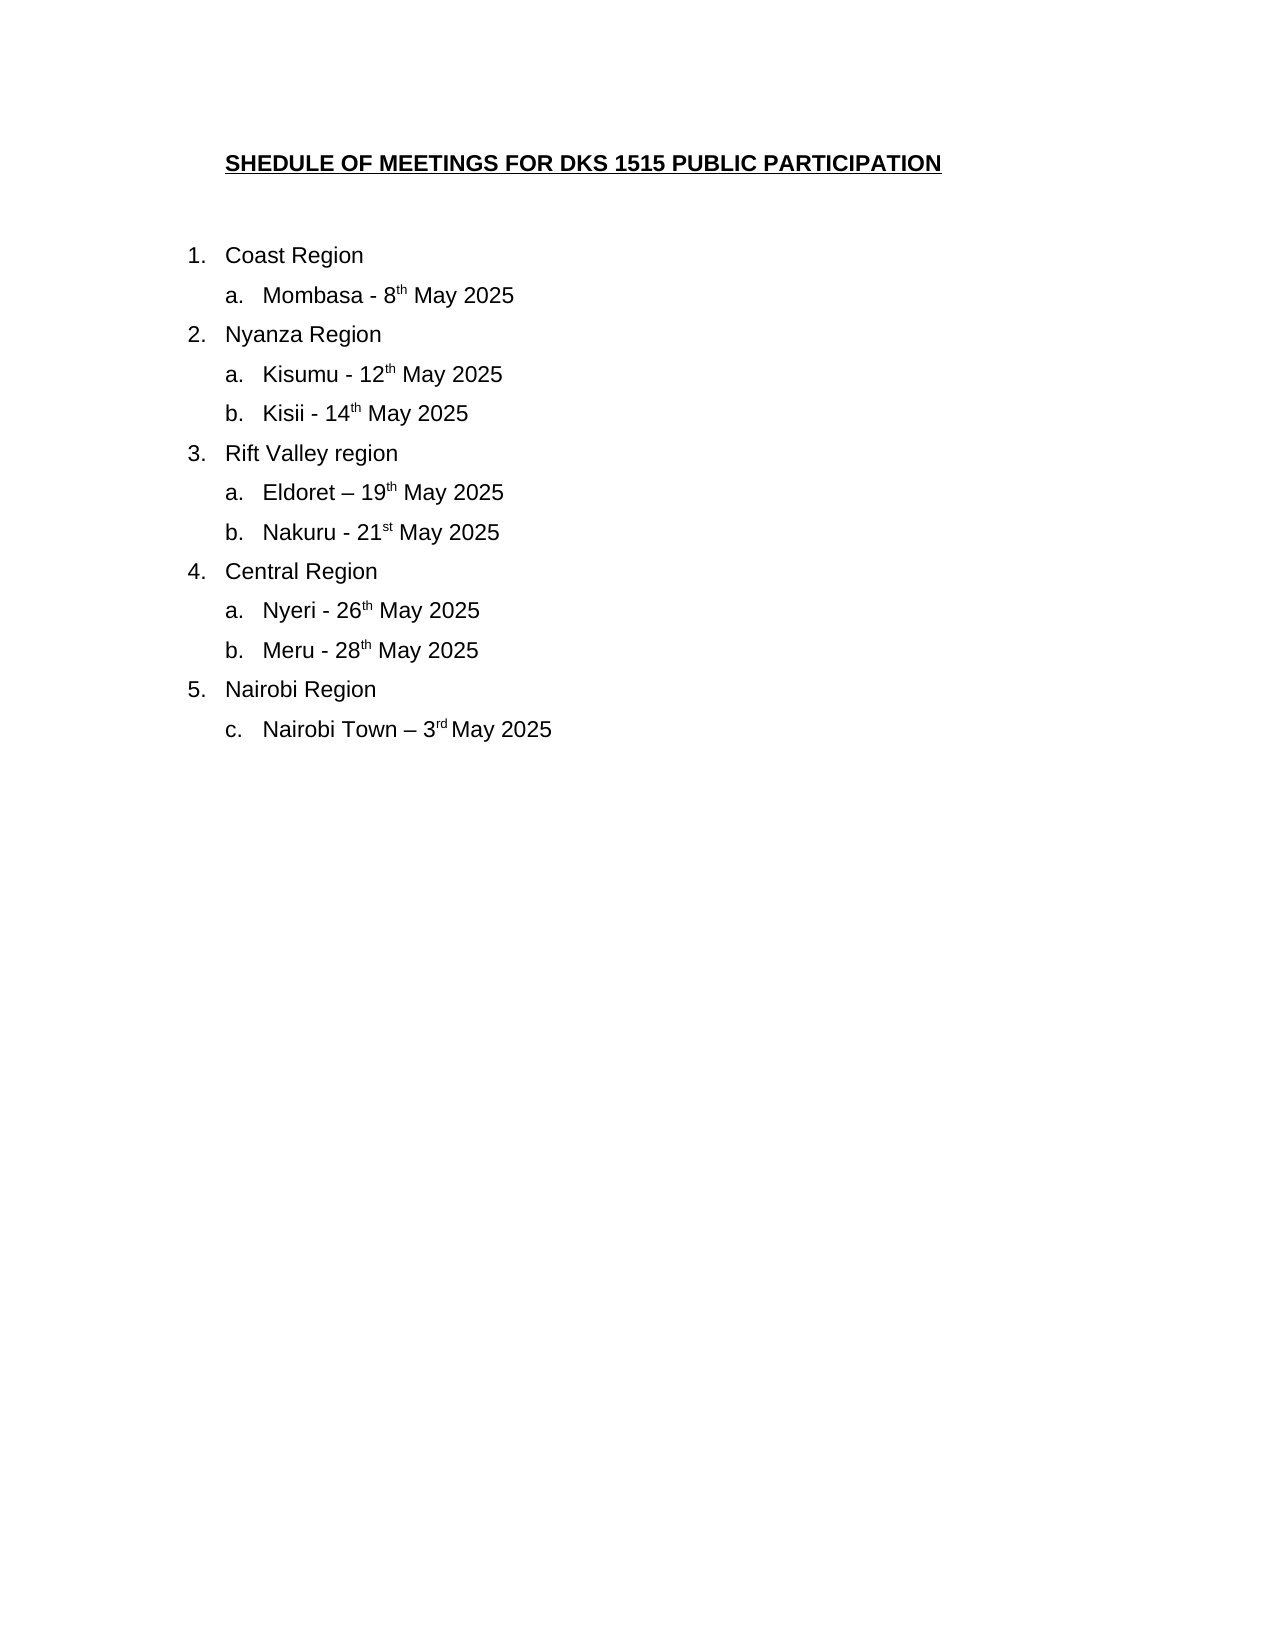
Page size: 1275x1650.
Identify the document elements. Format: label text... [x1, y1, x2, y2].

list Nyeri - 26th May 2025 [225, 597, 1125, 624]
list Coast Region [187, 242, 1125, 268]
list Central Region [187, 558, 1125, 584]
list Meru - 28th May 2025 [225, 637, 1125, 663]
list Eldoret – 19th May 2025 [225, 479, 1125, 505]
list Nairobi Town – 3rd May 2025 [225, 716, 1125, 742]
list Kisumu - 12th May 2025 [225, 361, 1125, 387]
list Rift Valley region [187, 439, 1125, 466]
list Mombasa - 8th May 2025 [225, 282, 1125, 308]
text SHEDULE OF MEETINGS FOR DKS 1515 PUBLIC PARTICIPATION [150, 150, 1125, 176]
list Nyanza Region [187, 321, 1125, 347]
list Nakuru - 21st May 2025 [225, 518, 1125, 545]
list Nairobi Region [187, 676, 1125, 703]
list Kisii - 14th May 2025 [225, 400, 1125, 426]
